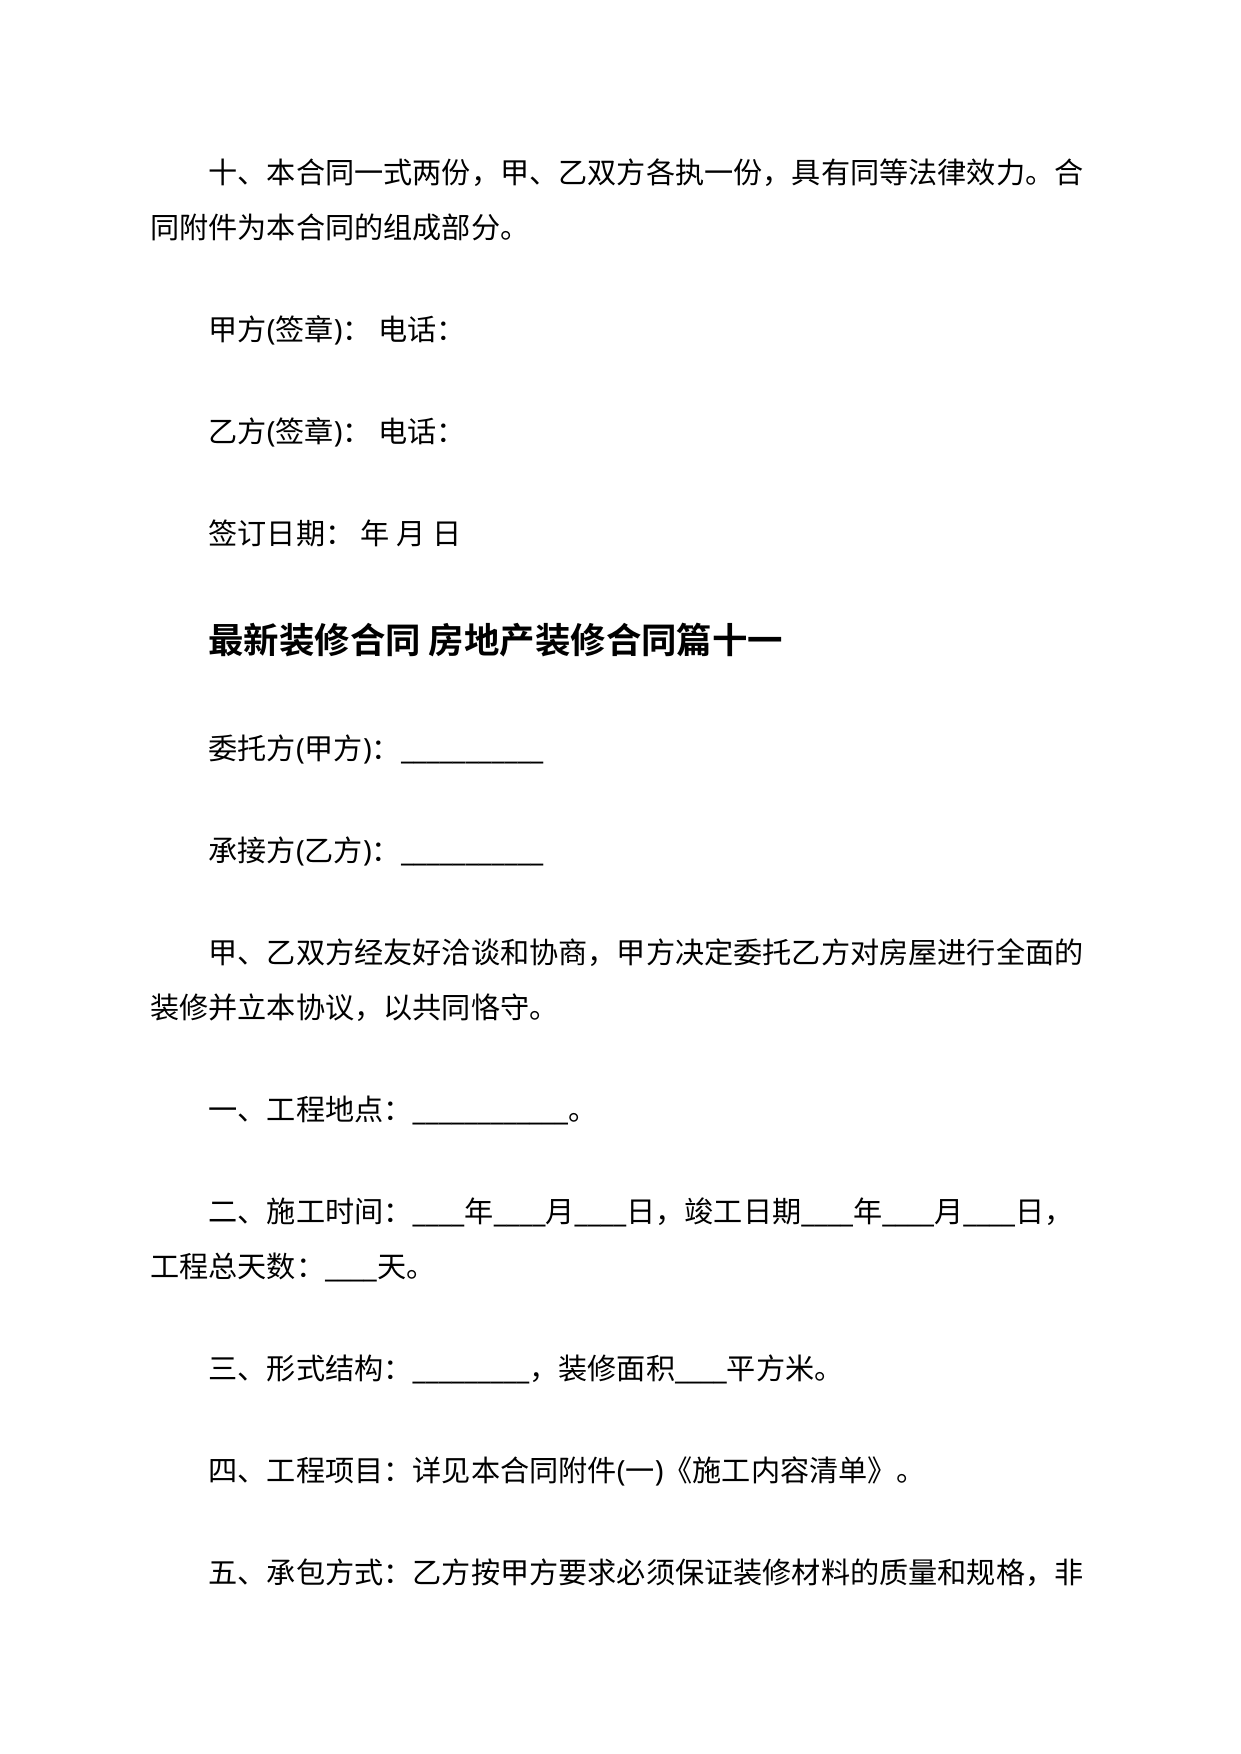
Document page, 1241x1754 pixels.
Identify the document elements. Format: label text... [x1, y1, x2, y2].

text 十、本合同一式两份，甲、乙双方各执一份，具有同等法律效力。合同附件为本合同的组成部分。 [150, 150, 1090, 247]
text 乙方(签章)： 电话： [150, 409, 1090, 451]
text 甲、乙双方经友好洽谈和协商，甲方决定委托乙方对房屋进行全面的装修并立本协议，以共同恪守。 [150, 930, 1090, 1027]
text 三、形式结构：_________，装修面积____平方米。 [150, 1345, 1090, 1388]
text 一、工程地点：____________。 [150, 1086, 1090, 1129]
text 签订日期： 年 月 日 [150, 511, 1090, 553]
text 委托方(甲方)：___________ [150, 726, 1090, 768]
text 二、施工时间：____年____月____日，竣工日期____年____月____日，工程总天数：____天。 [150, 1188, 1090, 1286]
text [150, 1549, 1090, 1592]
text 最新装修合同 房地产装修合同篇十一 [150, 612, 1090, 664]
text 甲方(签章)： 电话： [150, 307, 1090, 349]
text 承接方(乙方)：___________ [150, 828, 1090, 870]
text 四、工程项目：详见本合同附件(一)《施工内容清单》。 [150, 1447, 1090, 1490]
